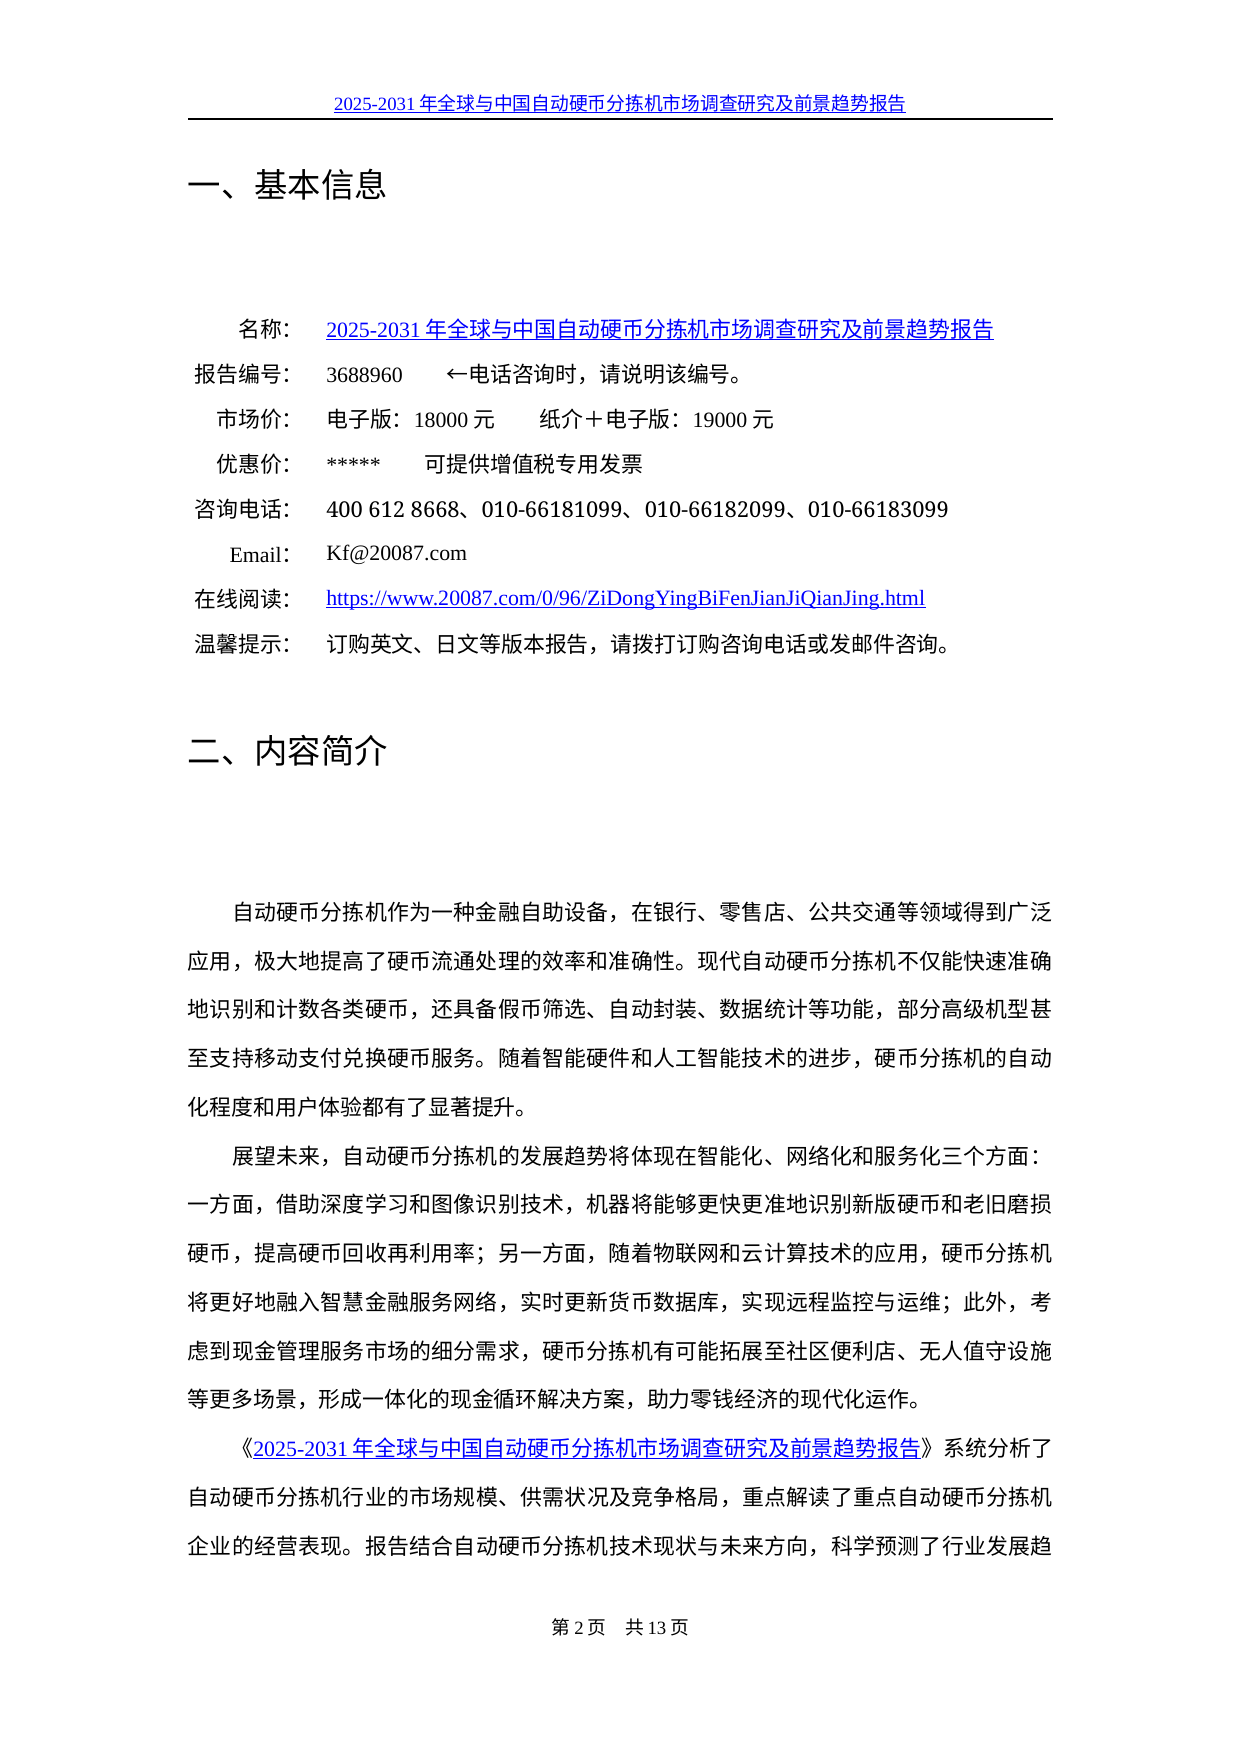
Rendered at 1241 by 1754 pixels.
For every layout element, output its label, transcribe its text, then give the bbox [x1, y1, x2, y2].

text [187, 894, 1053, 1561]
table_cell 咨询电话： [167, 492, 315, 537]
table_cell 市场价： [167, 402, 315, 447]
table_cell 优惠价： [167, 447, 315, 492]
title 一、基本信息 [187, 150, 1053, 215]
table_cell Email： [167, 537, 315, 582]
table_cell Kf@20087.com [315, 537, 1073, 582]
table_cell 3688960 ←电话咨询时，请说明该编号。 [315, 357, 1073, 402]
title 二、内容简介 [187, 717, 1053, 782]
table_cell 400 612 8668、010-66181099、010-66182099、010-66183099 [315, 492, 1073, 537]
table_cell 订购英文、日文等版本报告，请拨打订购咨询电话或发邮件咨询。 [315, 627, 1073, 672]
table_cell 报告编号： [167, 357, 315, 402]
table_cell 在线阅读： [167, 582, 315, 627]
table_cell 电子版：18000 元 纸介＋电子版：19000 元 [315, 402, 1073, 447]
table_cell 温馨提示： [167, 627, 315, 672]
table_header 2025-2031年全球与中国自动硬币分拣机市场调查研究及前景趋势报告 [315, 312, 1073, 357]
table_cell [315, 582, 1073, 627]
table_cell ***** 可提供增值税专用发票 [315, 447, 1073, 492]
table_header 名称： [167, 312, 315, 357]
